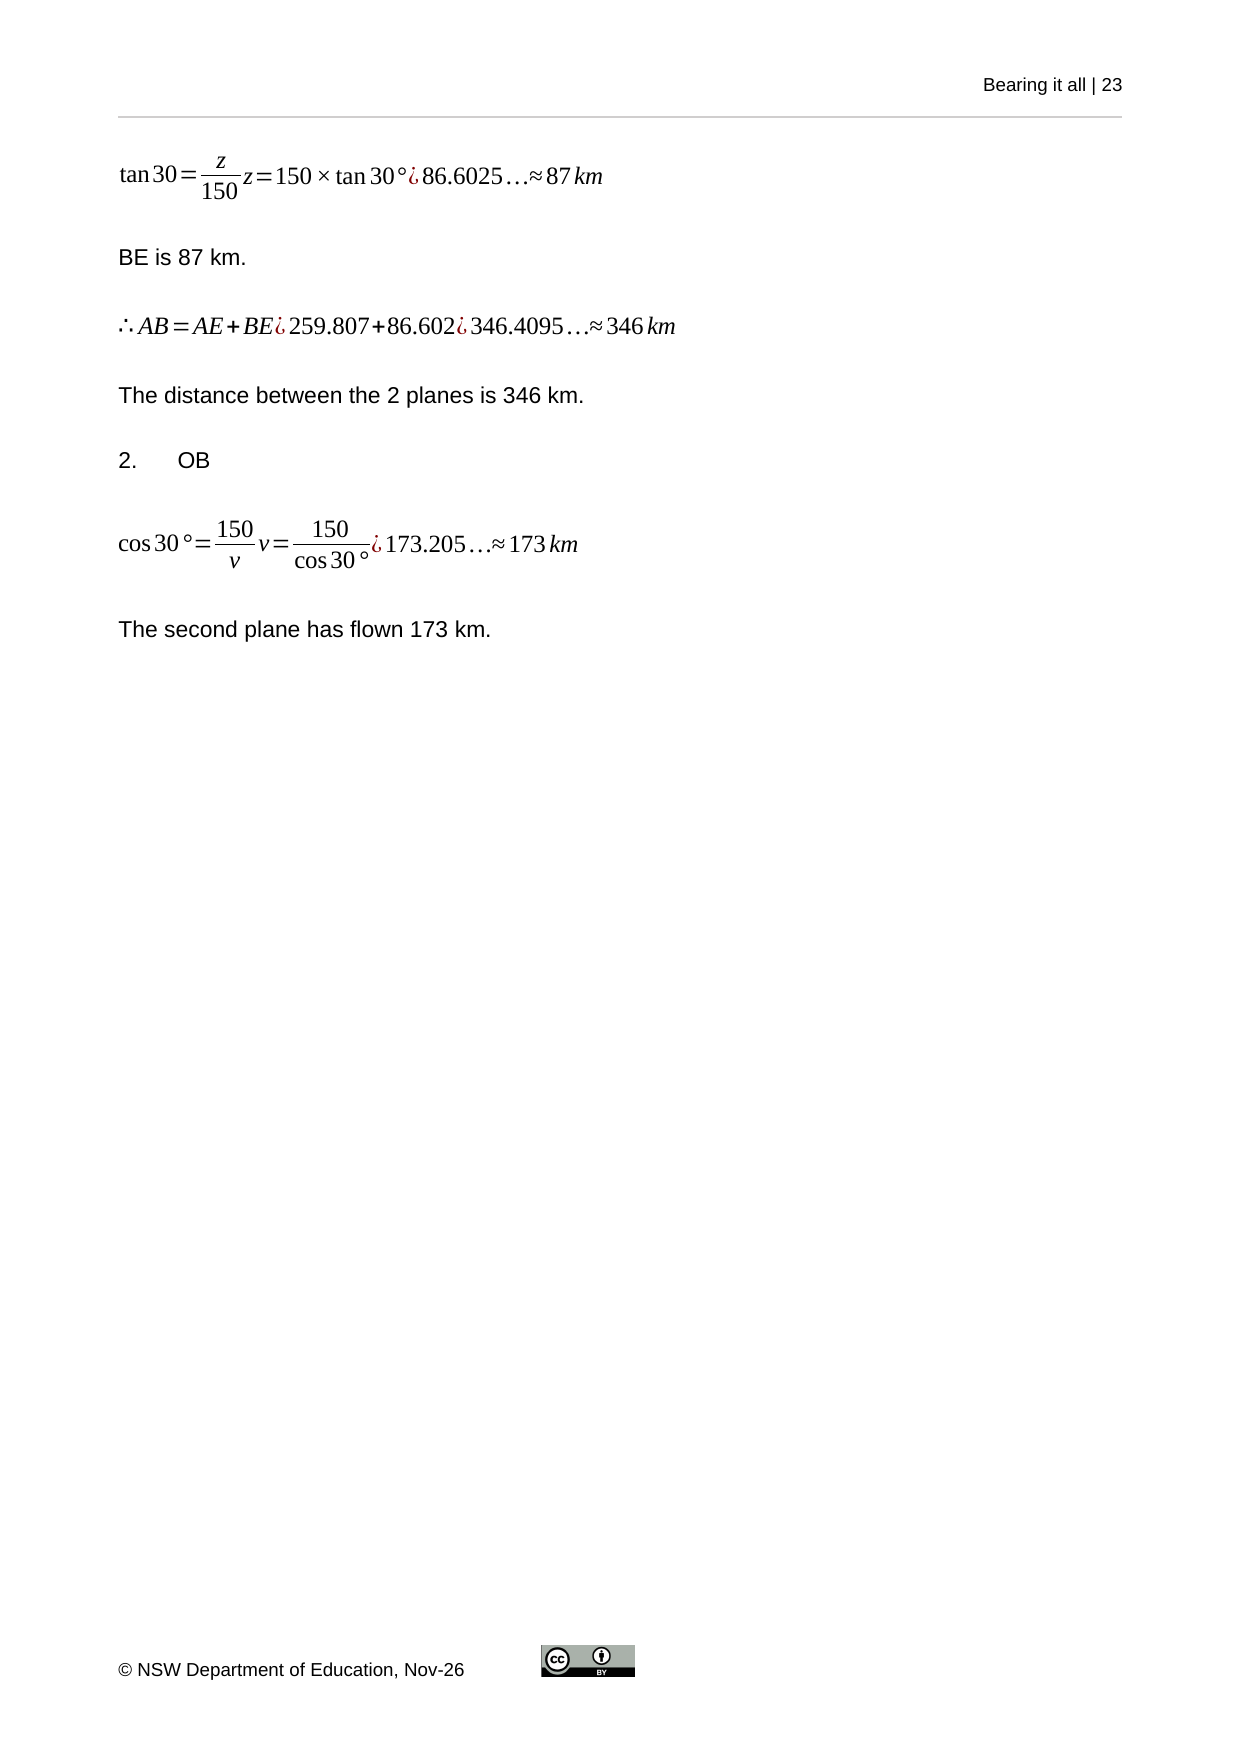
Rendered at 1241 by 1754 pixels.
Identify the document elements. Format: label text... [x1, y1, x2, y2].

picture [541, 1645, 635, 1677]
text The second plane has flown 173 km. [118, 616, 1122, 643]
list OB [118, 447, 1122, 473]
text BE is 87 km. [118, 244, 1122, 270]
text The distance between the 2 planes is 346 km. [118, 382, 1122, 408]
